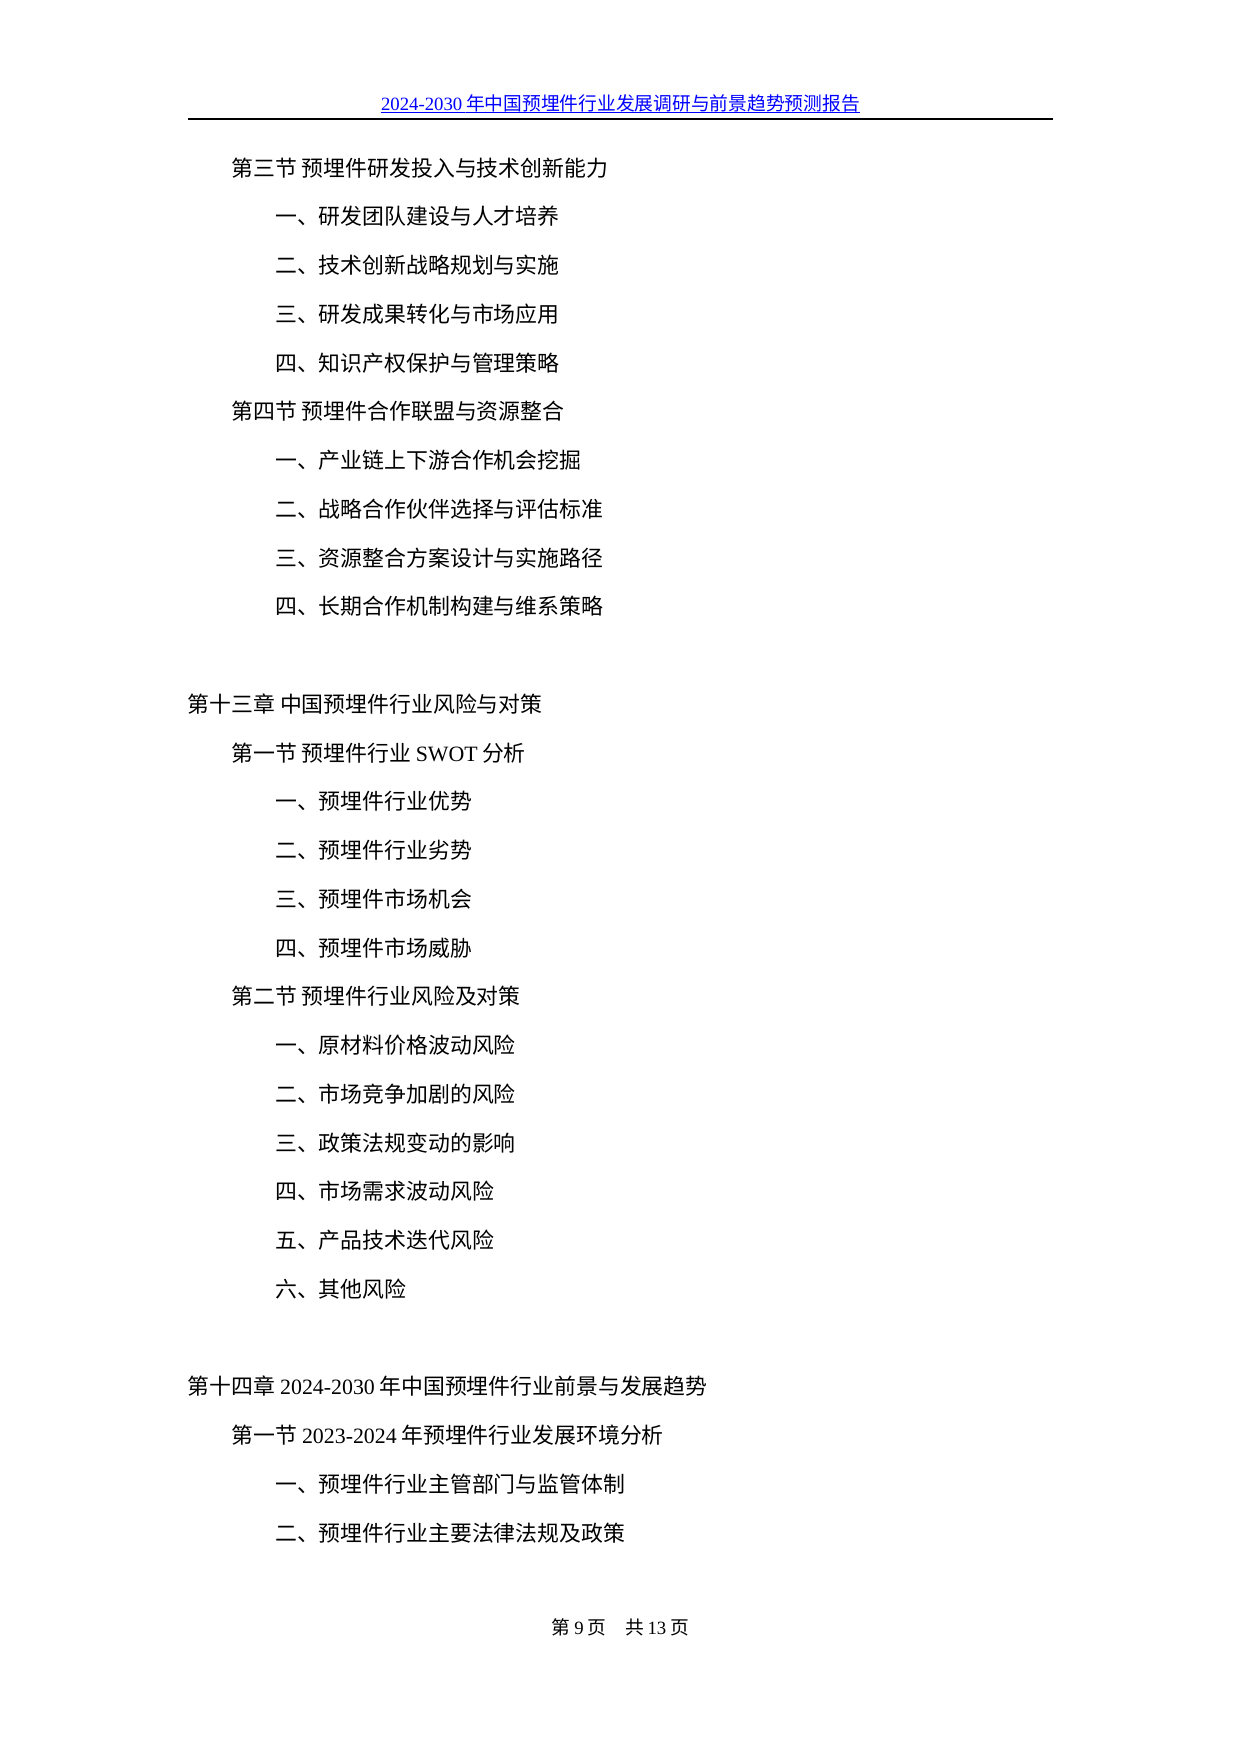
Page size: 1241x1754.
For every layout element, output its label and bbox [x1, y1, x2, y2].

text [187, 150, 1053, 1548]
